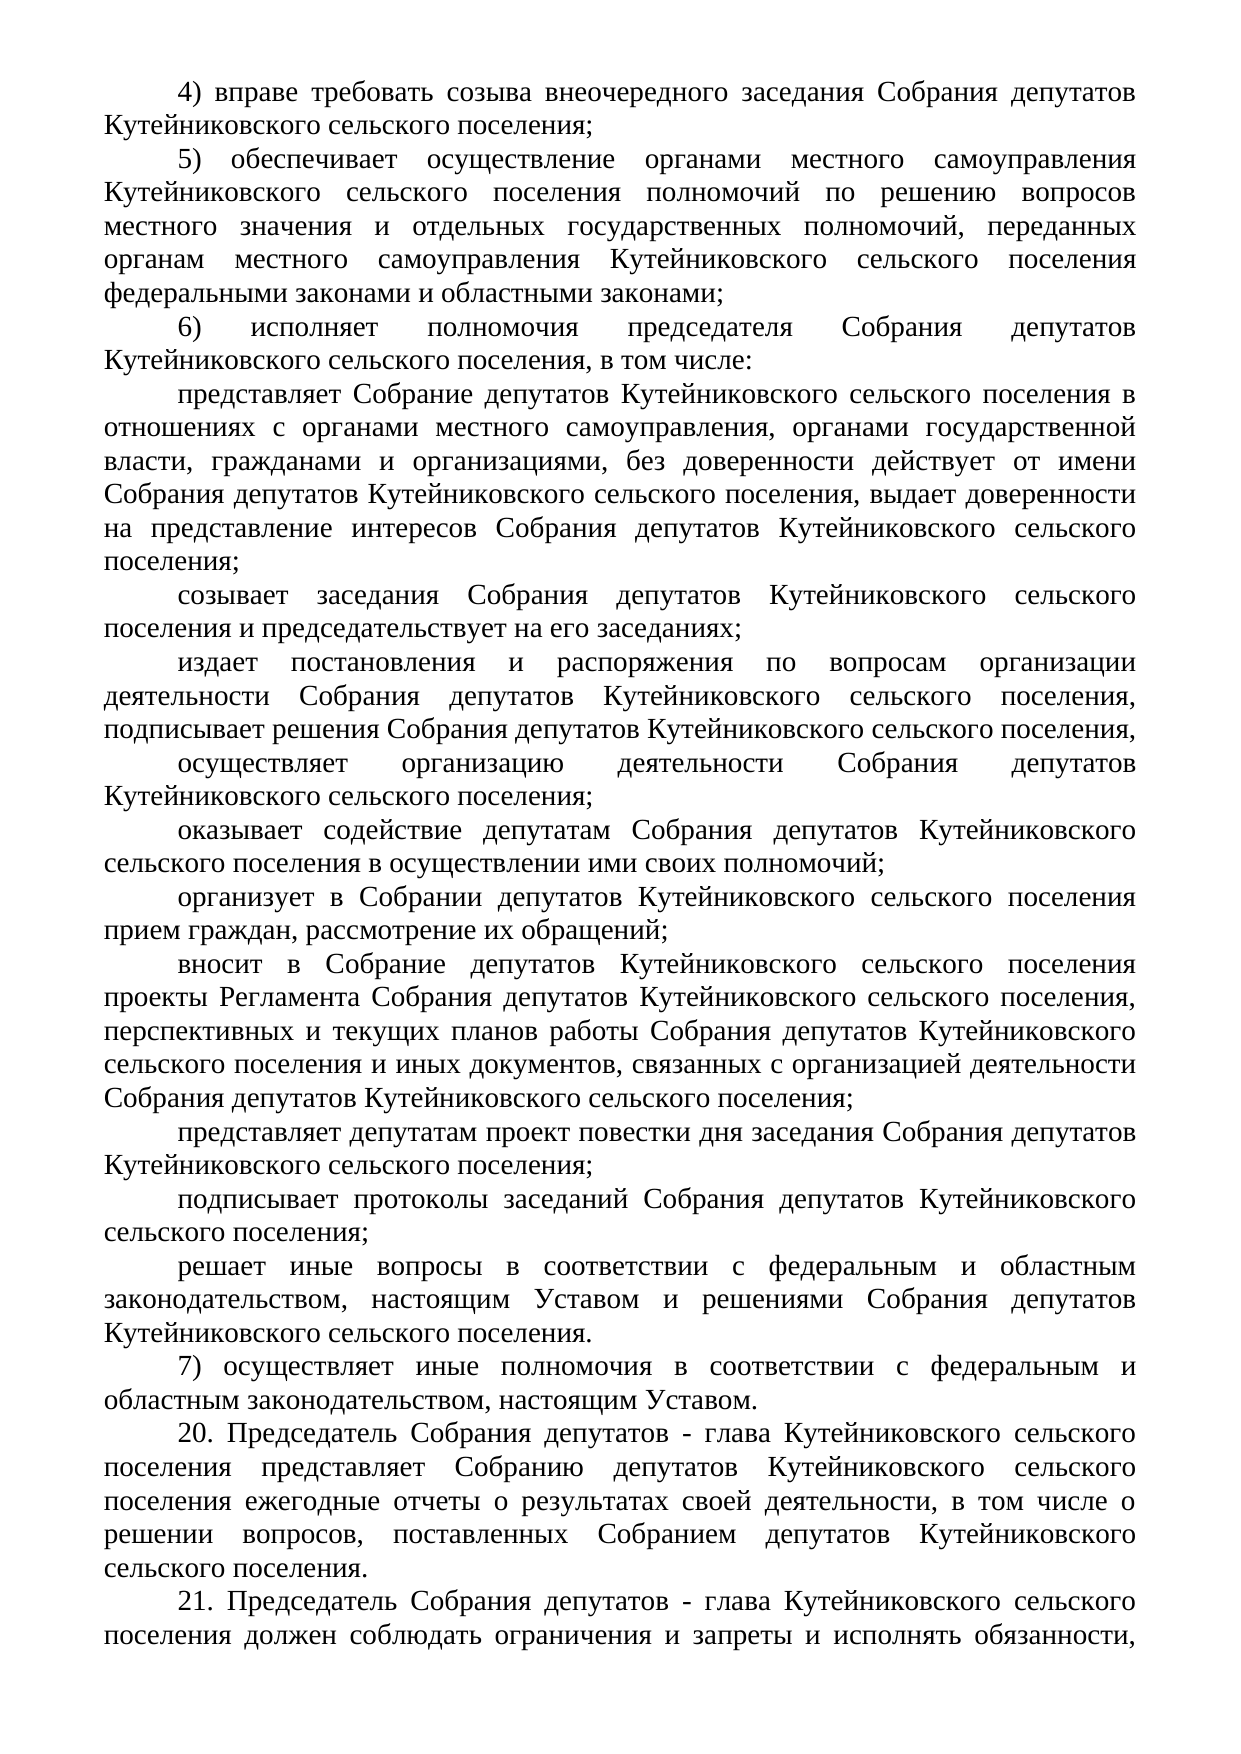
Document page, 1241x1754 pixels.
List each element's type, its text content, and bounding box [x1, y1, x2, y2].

text представляет Собрание депутатов Кутейниковского сельского поселения в отношениях с органами местного самоуправления, органами государственной власти, гражданами и организациями, без доверенности действует от имени Собрания депутатов Кутейниковского сельского поселения, выдает доверенности на представление интересов Собрания депутатов Кутейниковского сельского поселения; [103, 376, 1137, 577]
text подписывает протоколы заседаний Собрания депутатов Кутейниковского сельского поселения; [103, 1181, 1137, 1248]
text осуществляет организацию деятельности Собрания депутатов Кутейниковского сельского поселения; [103, 745, 1137, 812]
text 4) вправе требовать созыва внеочередного заседания Собрания депутатов Кутейниковского сельского поселения; [103, 74, 1137, 141]
text организует в Собрании депутатов Кутейниковского сельского поселения прием граждан, рассмотрение их обращений; [103, 879, 1137, 946]
text созывает заседания Собрания депутатов Кутейниковского сельского поселения и председательствует на его заседаниях; [103, 577, 1137, 644]
text издает постановления и распоряжения по вопросам организации деятельности Собрания депутатов Кутейниковского сельского поселения, подписывает решения Собрания депутатов Кутейниковского сельского поселения, [103, 644, 1137, 745]
text 5) обеспечивает осуществление органами местного самоуправления Кутейниковского сельского поселения полномочий по решению вопросов местного значения и отдельных государственных полномочий, переданных органам местного самоуправления Кутейниковского сельского поселения федеральными законами и областными законами; [103, 141, 1137, 309]
text решает иные вопросы в соответствии с федеральным и областным законодательством, настоящим Уставом и решениями Собрания депутатов Кутейниковского сельского поселения. [103, 1248, 1137, 1348]
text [103, 1583, 1137, 1650]
text 6) исполняет полномочия председателя Собрания депутатов Кутейниковского сельского поселения, в том числе: [103, 309, 1137, 376]
text вносит в Собрание депутатов Кутейниковского сельского поселения проекты Регламента Собрания депутатов Кутейниковского сельского поселения, перспективных и текущих планов работы Собрания депутатов Кутейниковского сельского поселения и иных документов, связанных с организацией деятельности Собрания депутатов Кутейниковского сельского поселения; [103, 946, 1137, 1114]
text 7) осуществляет иные полномочия в соответствии с федеральным и областным законодательством, настоящим Уставом. [103, 1348, 1137, 1416]
text представляет депутатам проект повестки дня заседания Собрания депутатов Кутейниковского сельского поселения; [103, 1114, 1137, 1181]
text 20. Председатель Собрания депутатов - глава Кутейниковского сельского поселения представляет Собранию депутатов Кутейниковского сельского поселения ежегодные отчеты о результатах своей деятельности, в том числе о решении вопросов, поставленных Собранием депутатов Кутейниковского сельского поселения. [103, 1416, 1137, 1583]
text оказывает содействие депутатам Собрания депутатов Кутейниковского сельского поселения в осуществлении ими своих полномочий; [103, 812, 1137, 879]
